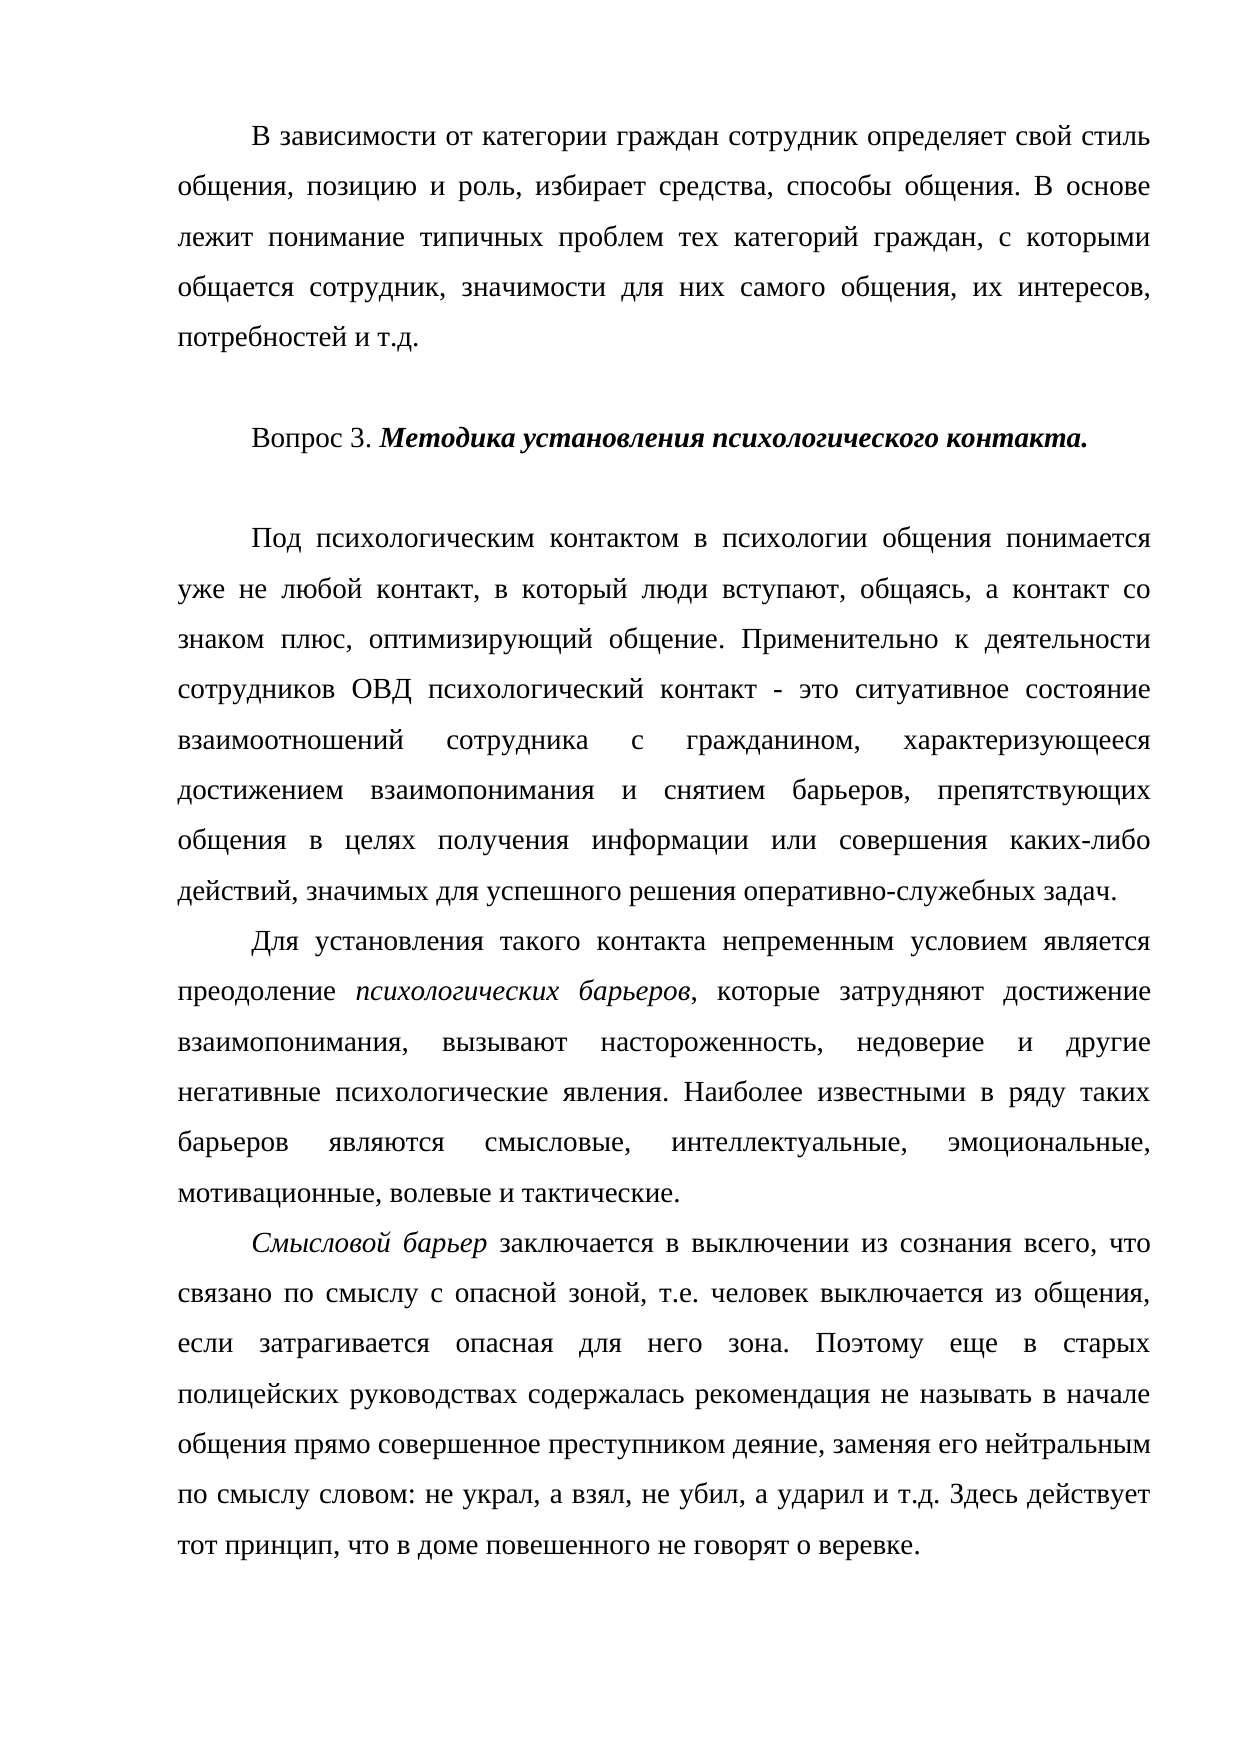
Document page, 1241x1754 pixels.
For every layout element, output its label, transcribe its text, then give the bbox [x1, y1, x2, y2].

text В зависимости от категории граждан сотрудник определяет свой стиль общения, позицию и роль, избирает средства, способы общения. В основе лежит понимание типичных проблем тех категорий граждан, с которыми общается сотрудник, значимости для них самого общения, их интересов, потребностей и т.д. [177, 118, 1152, 353]
text Вопрос 3. Методика установления психологического контакта. [177, 420, 1152, 453]
text Смысловой барьер заключается в выключении из сознания всего, что связано по смыслу с опасной зоной, т.е. человек выключается из общения, если затрагивается опасная для него зона. Поэтому еще в старых полицейских руководствах содержалась рекомендация не называть в начале общения прямо совершенное преступником деяние, заменяя его нейтральным по смыслу словом: не украл, а взял, не убил, а ударил и т.д. Здесь действует тот принцип, что в доме повешенного не говорят о веревке. [177, 1225, 1152, 1560]
text Для установления такого контакта непременным условием является преодоление психологических барьеров, которые затрудняют достижение взаимопонимания, вызывают настороженность, недоверие и другие негативные психологические явления. Наиболее известными в ряду таких барьеров являются смысловые, интеллектуальные, эмоциональные, мотивационные, волевые и тактические. [177, 923, 1152, 1208]
text Под психологическим контактом в психологии общения понимается уже не любой контакт, в который люди вступают, общаясь, а контакт со знаком плюс, оптимизирующий общение. Применительно к деятельности сотрудников ОВД психологический контакт - это ситуативное состояние взаимоотношений сотрудника с гражданином, характеризующееся достижением взаимопонимания и снятием барьеров, препятствующих общения в целях получения информации или совершения каких-либо действий, значимых для успешного решения оперативно-служебных задач. [177, 521, 1152, 906]
